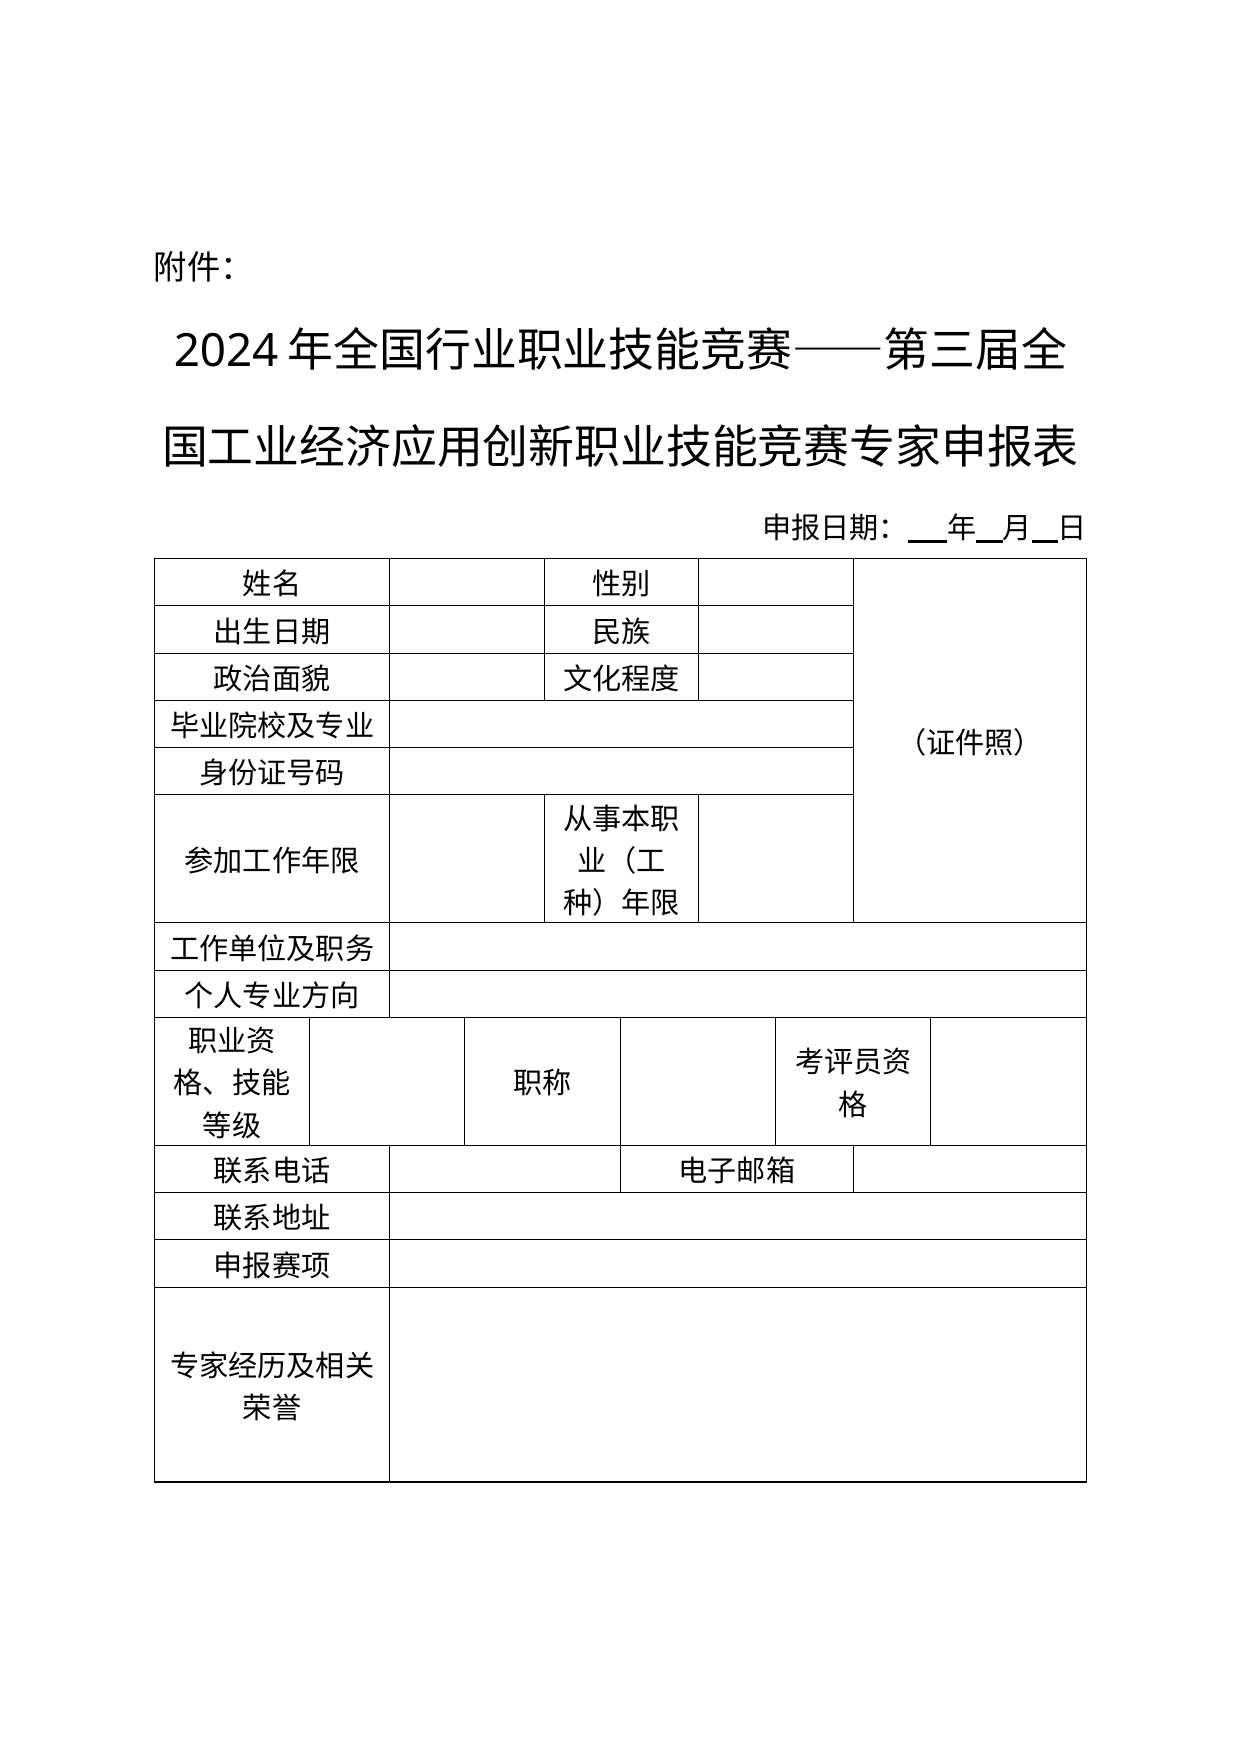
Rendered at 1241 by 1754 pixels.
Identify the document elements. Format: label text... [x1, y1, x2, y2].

table_header [390, 559, 544, 605]
table_cell 联系地址 [155, 1193, 389, 1239]
table_cell 联系电话 [155, 1146, 389, 1192]
table_cell [390, 1288, 1086, 1481]
table_cell 职业资格、技能等级 [155, 1018, 309, 1145]
table_cell [390, 971, 1086, 1017]
table_cell [390, 1240, 1086, 1287]
table_cell [390, 1193, 1086, 1239]
table_cell [390, 701, 853, 747]
table_cell [621, 1018, 775, 1145]
text 申报日期： 年 月 日 [153, 493, 1087, 558]
table_header （证件照） [854, 559, 1086, 922]
table_cell [390, 923, 1086, 969]
table_header [699, 559, 853, 605]
table_cell 专家经历及相关荣誉 [155, 1288, 389, 1481]
table_cell [390, 795, 544, 922]
table_cell 电子邮箱 [621, 1146, 853, 1192]
table_cell 身份证号码 [155, 748, 389, 794]
table_cell 毕业院校及专业 [155, 701, 389, 747]
table_cell [699, 606, 853, 652]
table_cell [699, 795, 853, 922]
table_cell 出生日期 [155, 606, 389, 652]
table_cell [699, 654, 853, 700]
table_cell 工作单位及职务 [155, 923, 389, 969]
text 2024年全国行业职业技能竞赛——第三届全国工业经济应用创新职业技能竞赛专家申报表 [153, 298, 1087, 493]
table_cell 个人专业方向 [155, 971, 389, 1017]
table_cell [310, 1018, 464, 1145]
table_cell 民族 [545, 606, 698, 652]
table_cell 职称 [465, 1018, 620, 1145]
table_cell 申报赛项 [155, 1240, 389, 1287]
table_cell [931, 1018, 1086, 1145]
table_cell 文化程度 [545, 654, 698, 700]
table_cell 参加工作年限 [155, 795, 389, 922]
table_cell [854, 1146, 1086, 1192]
table_cell [390, 748, 853, 794]
table_cell [390, 1146, 620, 1192]
table_cell [390, 654, 544, 700]
table_cell 从事本职业（工种）年限 [545, 795, 698, 922]
table_header 性别 [545, 559, 698, 605]
table_header 姓名 [155, 559, 389, 605]
table_cell 考评员资格 [776, 1018, 930, 1145]
text 附件： [153, 233, 1087, 298]
table_cell 政治面貌 [155, 654, 389, 700]
table_cell [390, 606, 544, 652]
